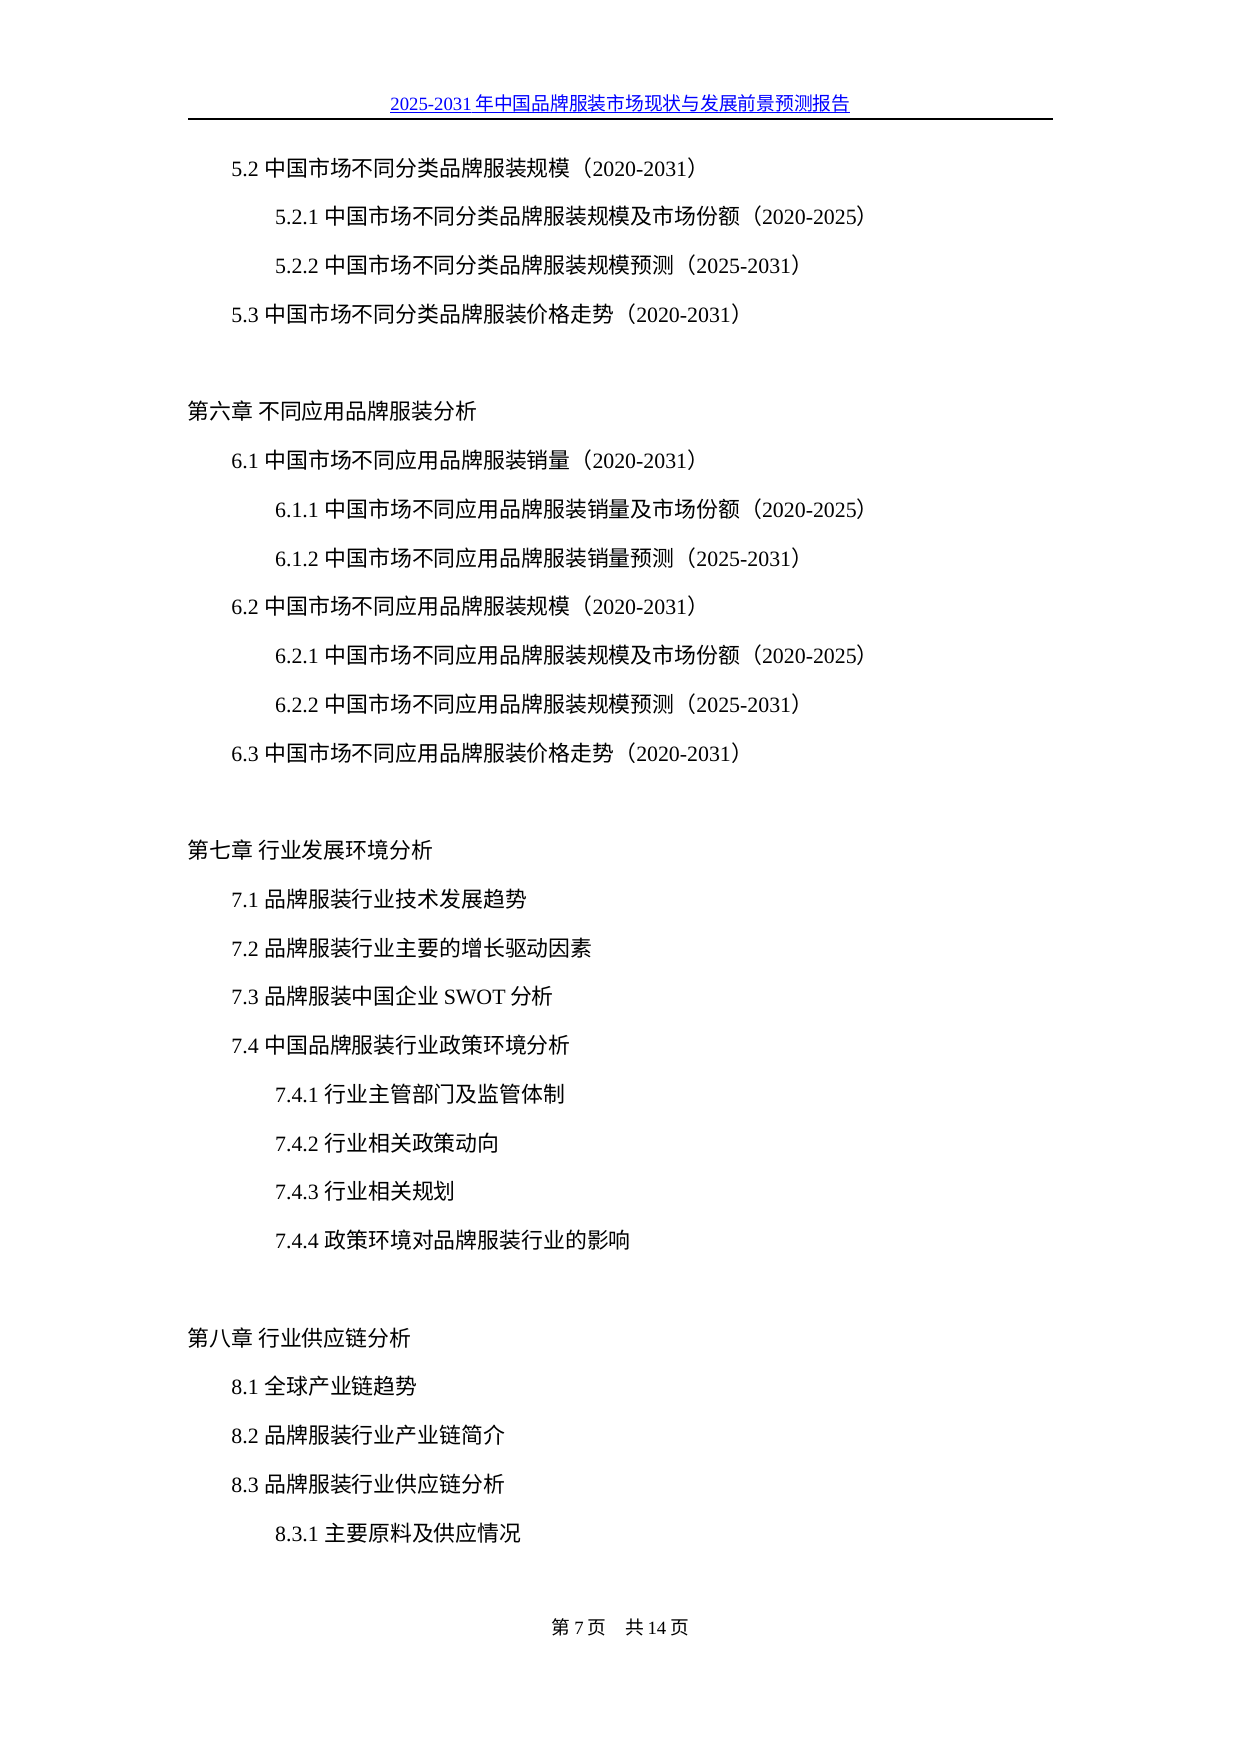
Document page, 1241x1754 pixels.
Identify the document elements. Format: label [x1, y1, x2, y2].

text [187, 150, 1053, 1548]
